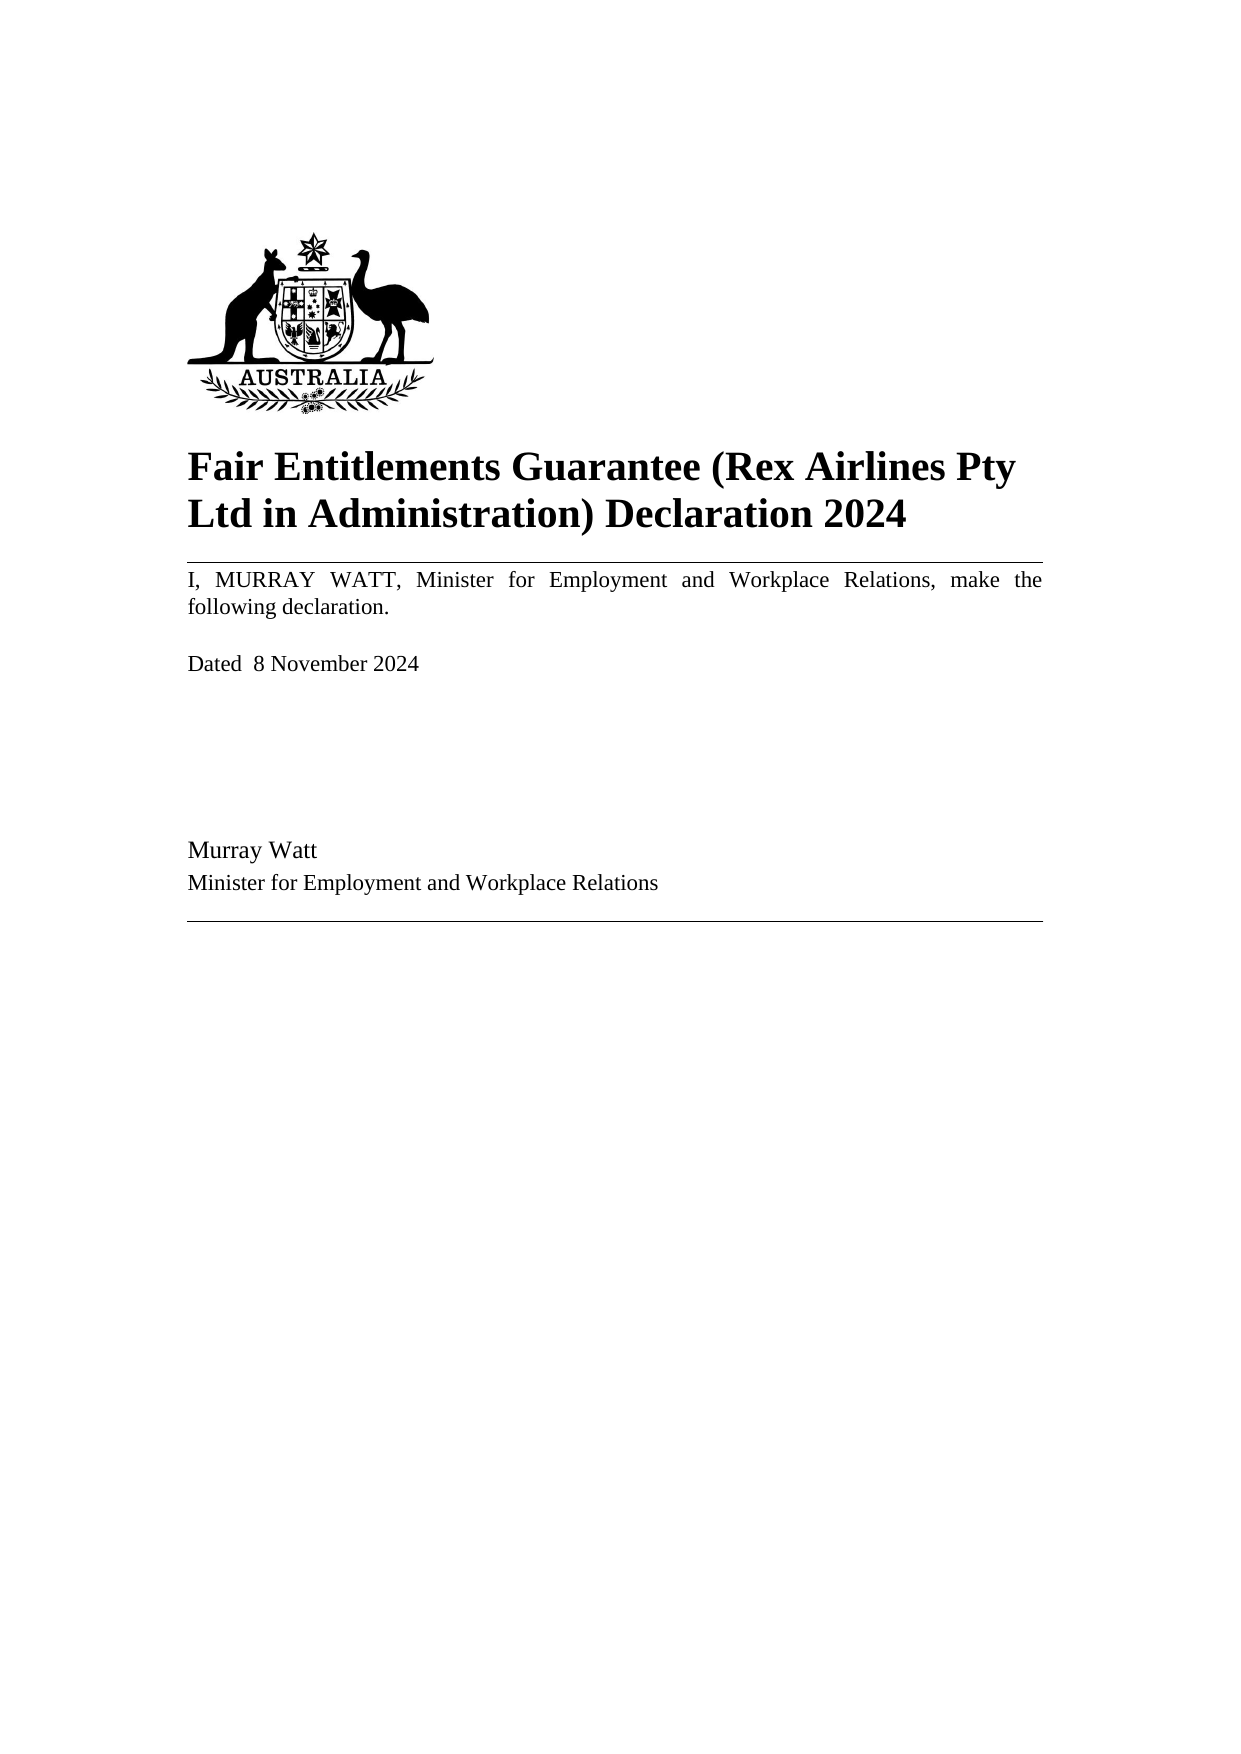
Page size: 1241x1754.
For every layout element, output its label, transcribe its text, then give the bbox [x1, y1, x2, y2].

picture [187, 232, 434, 414]
text I, MURRAY WATT, Minister for Employment and Workplace Relations, make the following declaration. [187, 563, 1043, 619]
text Fair Entitlements Guarantee (Rex Airlines Pty Ltd in Administration) Declaration 2024 [187, 441, 1053, 537]
text Minister for Employment and Workplace Relations [187, 864, 1043, 921]
text Dated 8 November 2024 [187, 650, 1012, 677]
text Murray Watt [187, 833, 1043, 864]
